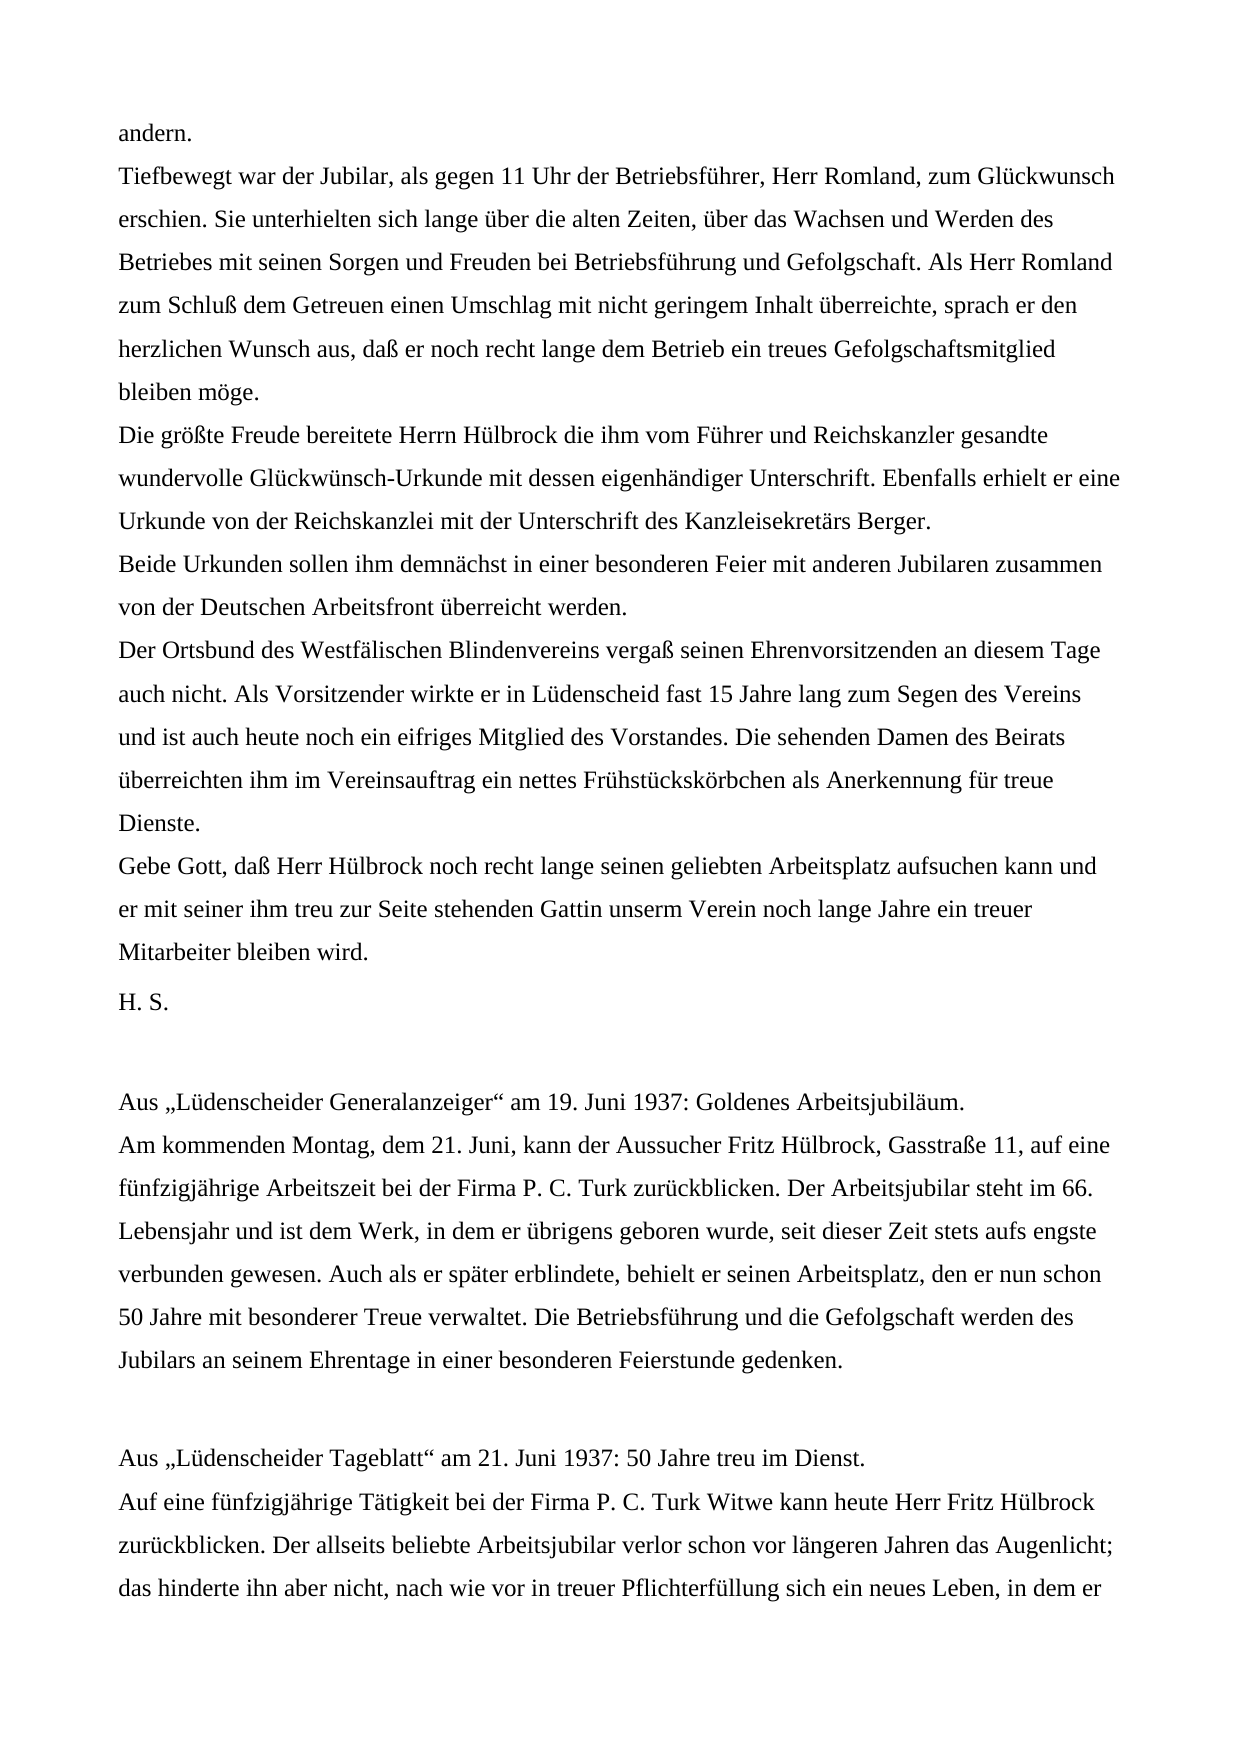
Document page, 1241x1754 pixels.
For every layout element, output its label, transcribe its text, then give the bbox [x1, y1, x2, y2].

text Aus „Lüdenscheider Generalanzeiger“ am 19. Juni 1937: Goldenes Arbeitsjubiläum. [118, 1087, 1122, 1115]
text Die größte Freude bereitete Herrn Hülbrock die ihm vom Führer und Reichskanzler gesandte wundervolle Glückwünsch-Urkunde mit dessen eigenhändiger Unterschrift. Ebenfalls erhielt er eine Urkunde von der Reichskanzlei mit der Unterschrift des Kanzleisekretärs Berger. [118, 420, 1122, 535]
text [118, 1487, 1122, 1602]
text H. S. [118, 987, 1122, 1015]
text Aus „Lüdenscheider Tageblatt“ am 21. Juni 1937: 50 Jahre treu im Dienst. [118, 1443, 1122, 1472]
text Tiefbewegt war der Jubilar, als gegen 11 Uhr der Betriebsführer, Herr Romland, zum Glückwunsch erschien. Sie unterhielten sich lange über die alten Zeiten, über das Wachsen und Werden des Betriebes mit seinen Sorgen und Freuden bei Betriebsführung und Gefolgschaft. Als Herr Romland zum Schluß dem Getreuen einen Umschlag mit nicht geringem Inhalt überreichte, sprach er den herzlichen Wunsch aus, daß er noch recht lange dem Betrieb ein treues Gefolgschaftsmitglied bleiben möge. [118, 161, 1122, 406]
text Gebe Gott, daß Herr Hülbrock noch recht lange seinen geliebten Arbeitsplatz aufsuchen kann und er mit seiner ihm treu zur Seite stehenden Gattin unserm Verein noch lange Jahre ein treuer Mitarbeiter bleiben wird. [118, 851, 1122, 966]
text Am kommenden Montag, dem 21. Juni, kann der Aussucher Fritz Hülbrock, Gasstraße 11, auf eine fünfzigjährige Arbeitszeit bei der Firma P. C. Turk zurückblicken. Der Arbeitsjubilar steht im 66. Lebensjahr und ist dem Werk, in dem er übrigens geboren wurde, seit dieser Zeit stets aufs engste verbunden gewesen. Auch als er später erblindete, behielt er seinen Arbeitsplatz, den er nun schon 50 Jahre mit besonderer Treue verwaltet. Die Betriebsführung und die Gefolgschaft werden des Jubilars an seinem Ehrentage in einer besonderen Feierstunde gedenken. [118, 1130, 1122, 1374]
text Beide Urkunden sollen ihm demnächst in einer besonderen Feier mit anderen Jubilaren zusammen von der Deutschen Arbeitsfront überreicht werden. [118, 549, 1122, 621]
text Der Ortsbund des Westfälischen Blindenvereins vergaß seinen Ehrenvorsitzenden an diesem Tage auch nicht. Als Vorsitzender wirkte er in Lüdenscheid fast 15 Jahre lang zum Segen des Vereins und ist auch heute noch ein eifriges Mitglied des Vorstandes. Die sehenden Damen des Beirats überreichten ihm im Vereinsauftrag ein nettes Frühstückskörbchen als Anerkennung für treue Dienste. [118, 636, 1122, 837]
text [118, 118, 1122, 147]
